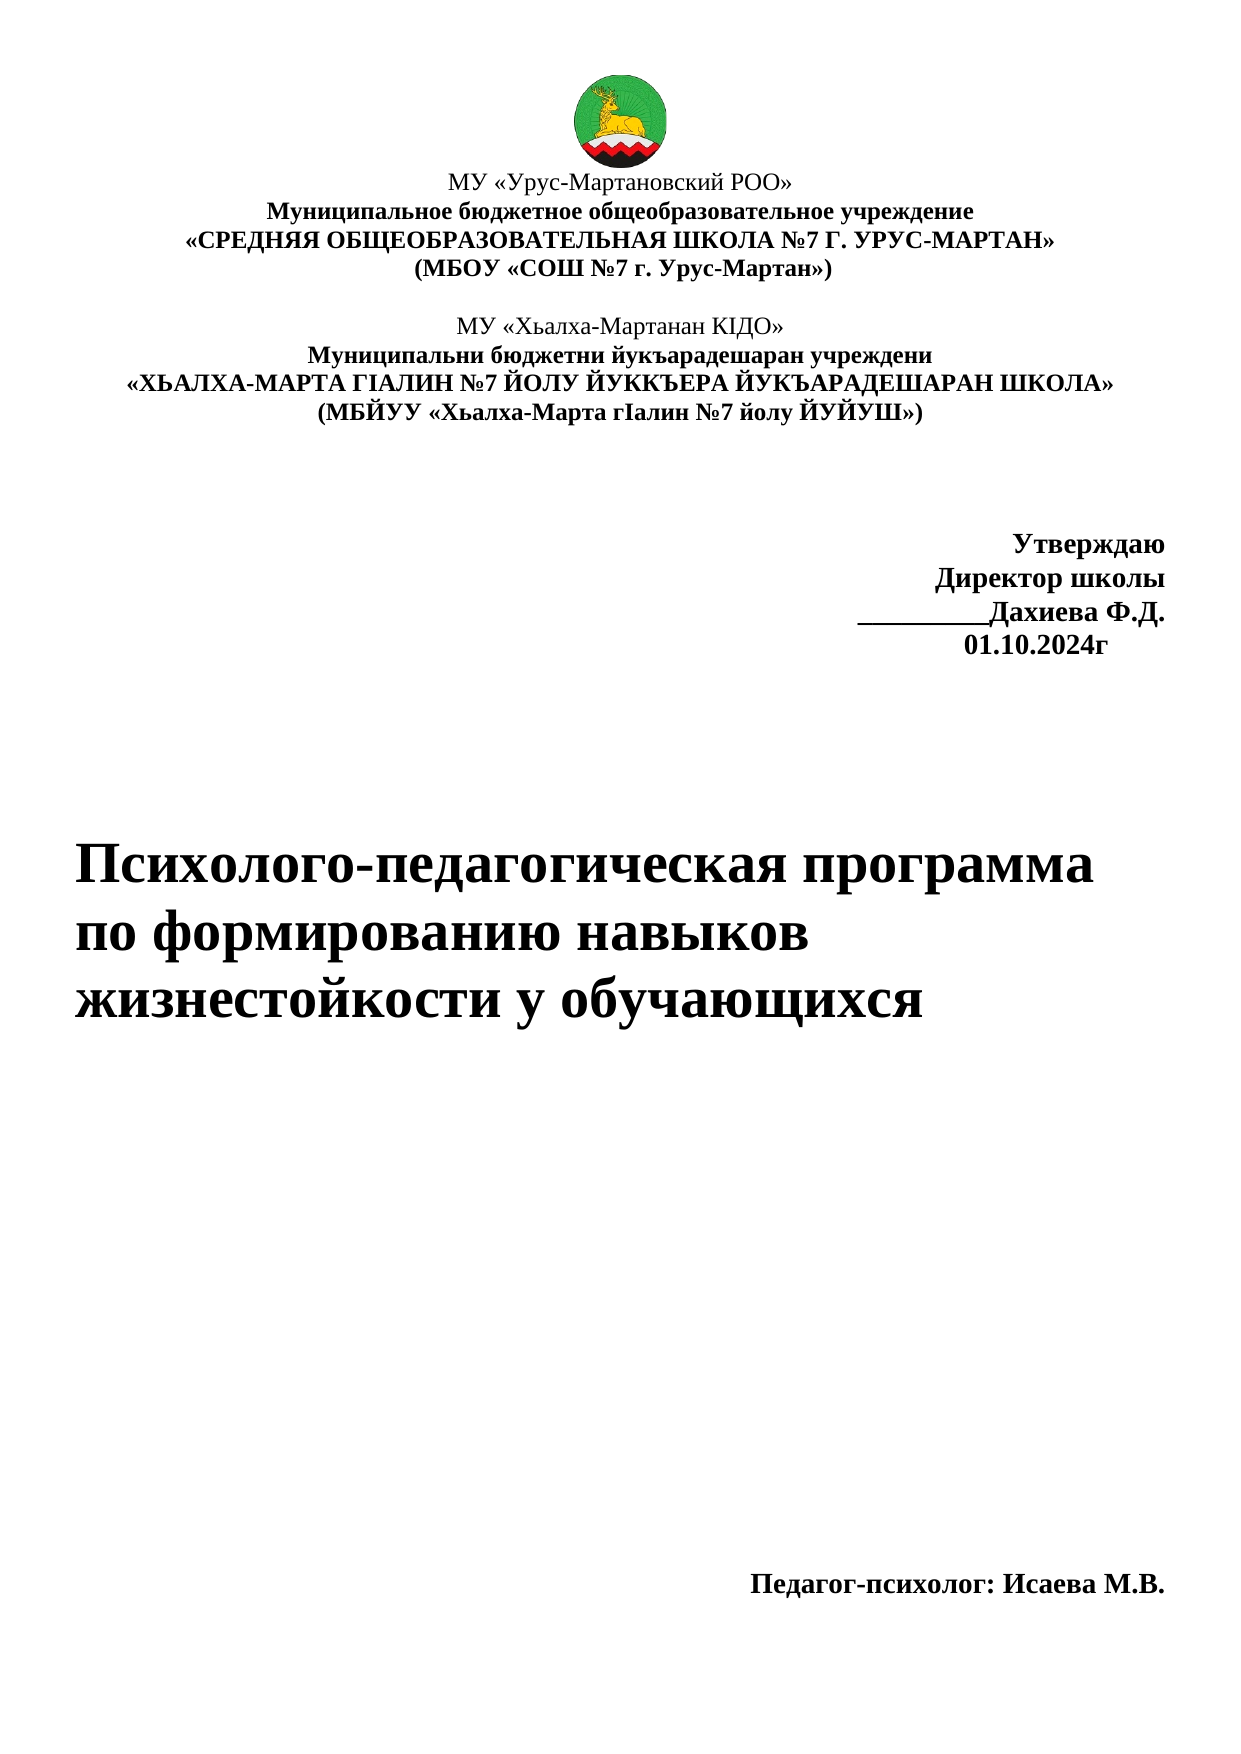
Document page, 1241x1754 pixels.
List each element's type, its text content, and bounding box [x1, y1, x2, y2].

text Утверждаю [75, 527, 1165, 560]
text 01.10.2024г [75, 627, 1165, 661]
text МУ «Хьалха-Мартанан КIДО» [75, 311, 1165, 340]
text Муниципальни бюджетни йукъарадешаран учреждени [75, 340, 1165, 368]
text Муниципальное бюджетное общеобразовательное учреждение [75, 196, 1165, 225]
text МУ «Урус-Мартановский РОО» [75, 167, 1165, 196]
text Педагог-психолог: Исаева М.В. [75, 1566, 1165, 1600]
text (МБОУ «СОШ №7 г. Урус-Мартан») [75, 253, 1165, 282]
text «ХЬАЛХА-МАРТА ГIАЛИН №7 ЙОЛУ ЙУККЪЕРА ЙУКЪАРАДЕШАРАН ШКОЛА» [75, 368, 1165, 397]
text _________Дахиева Ф.Д. [75, 594, 1165, 627]
picture [574, 75, 667, 168]
text «СРЕДНЯЯ ОБЩЕОБРАЗОВАТЕЛЬНАЯ ШКОЛА №7 Г. УРУС-МАРТАН» [75, 225, 1165, 253]
text Директор школы [75, 560, 1165, 594]
text (МБЙУУ «Хьалха-Марта гIалин №7 йолу ЙУЙУШ») [75, 397, 1165, 426]
text по формированию навыков жизнестойкости у обучающихся [75, 896, 1165, 1030]
text Психолого-педагогическая программа [75, 828, 1165, 896]
